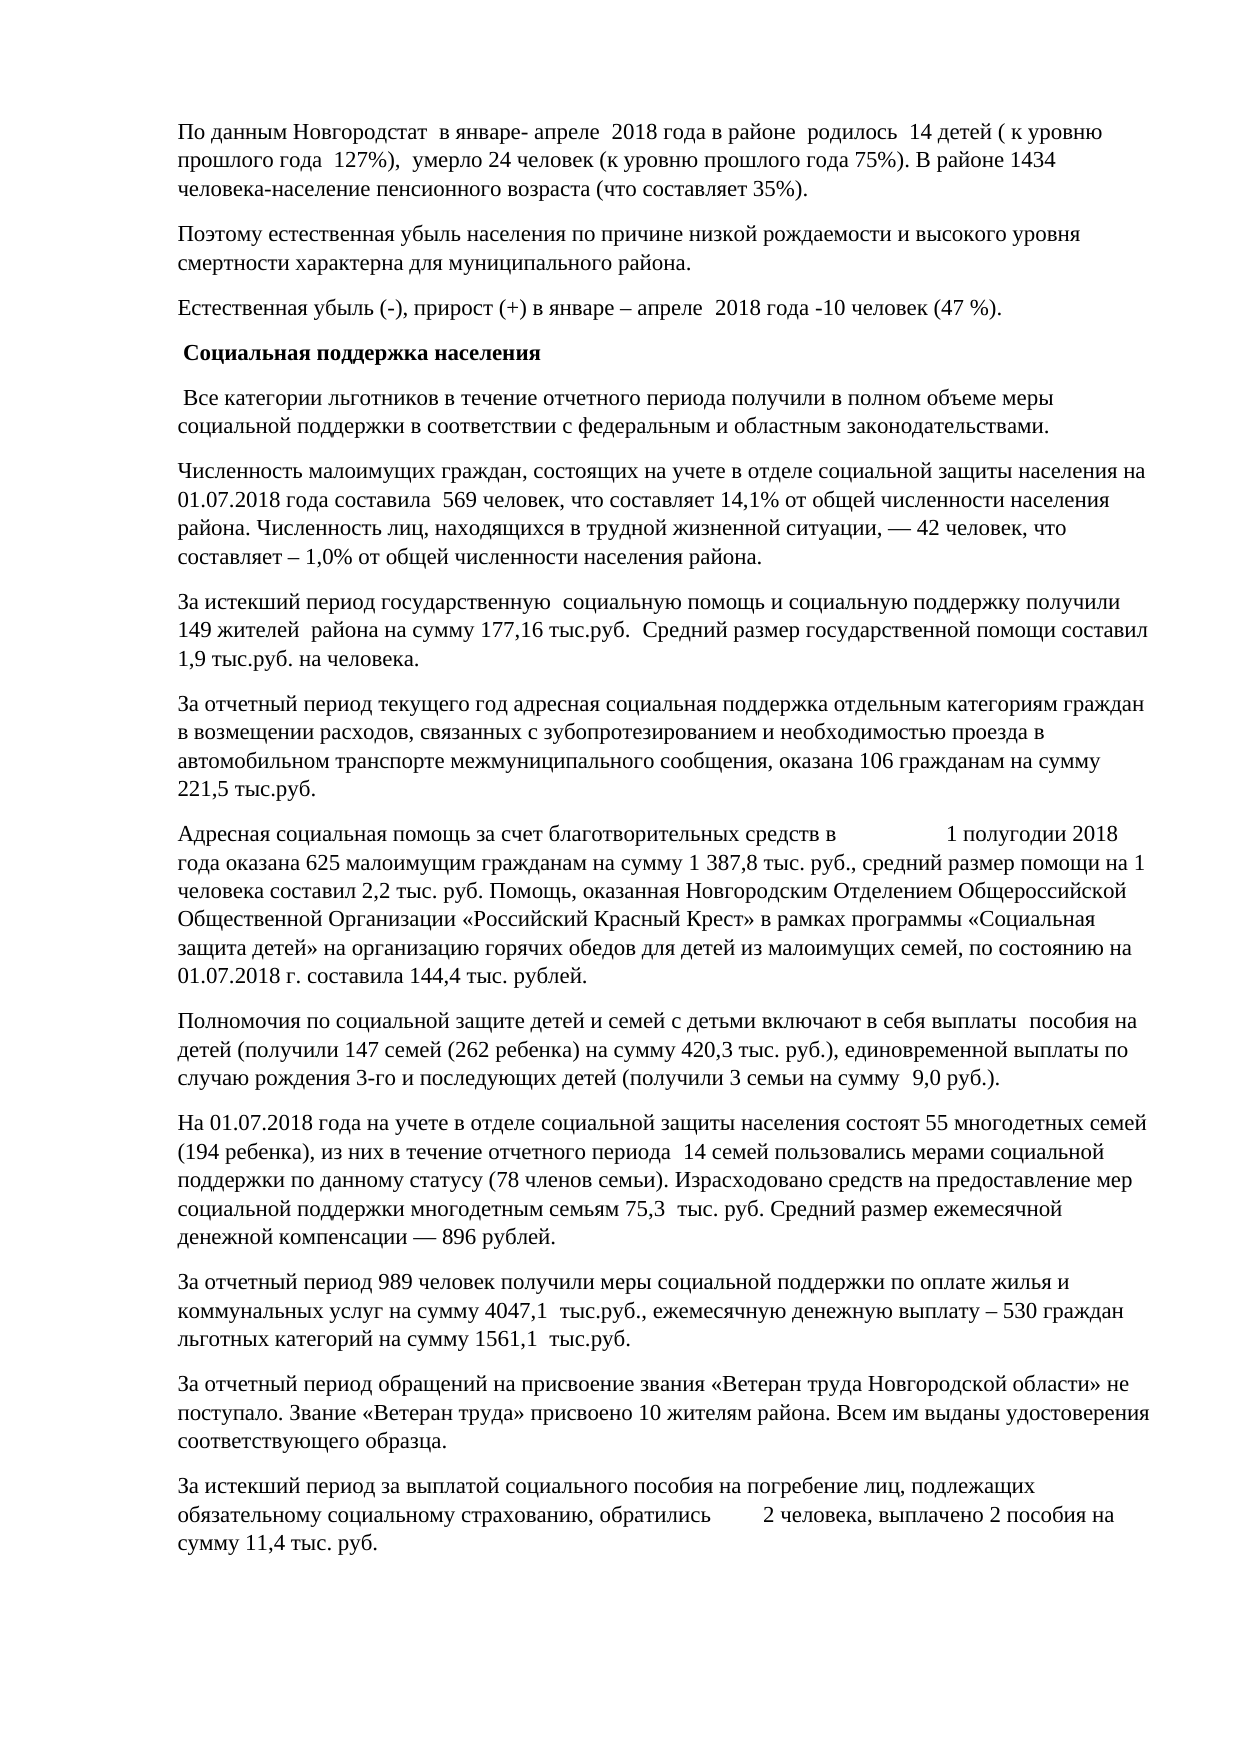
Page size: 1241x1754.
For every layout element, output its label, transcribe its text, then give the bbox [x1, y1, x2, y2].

text На 01.07.2018 года на учете в отделе социальной защиты населения состоят 55 многодетных семей (194 ребенка), из них в течение отчетного периода 14 семей пользовались мерами социальной поддержки по данному статусу (78 членов семьи). Израсходовано средств на предоставление мер социальной поддержки многодетным семьям 75,3 тыс. руб. Средний размер ежемесячной денежной компенсации — 896 рублей. [177, 1109, 1152, 1249]
text За отчетный период 989 человек получили меры социальной поддержки по оплате жилья и коммунальных услуг на сумму 4047,1 тыс.руб., ежемесячную денежную выплату – 530 граждан льготных категорий на сумму 1561,1 тыс.руб. [177, 1268, 1152, 1352]
text За отчетный период обращений на присвоение звания «Ветеран труда Новгородской области» не поступало. Звание «Ветеран труда» присвоено 10 жителям района. Всем им выданы удостоверения соответствующего образца. [177, 1370, 1152, 1453]
text Численность малоимущих граждан, состоящих на учете в отделе социальной защиты населения на 01.07.2018 года составила 569 человек, что составляет 14,1% от общей численности населения района. Численность лиц, находящихся в трудной жизненной ситуации, — 42 человек, что составляет – 1,0% от общей численности населения района. [177, 457, 1152, 569]
text Полномочия по социальной защите детей и семей с детьми включают в себя выплаты пособия на детей (получили 147 семей (262 ребенка) на сумму 420,3 тыс. руб.), единовременной выплаты по случаю рождения 3-го и последующих детей (получили 3 семьи на сумму 9,0 руб.). [177, 1007, 1152, 1091]
text Естественная убыль (-), прирост (+) в январе – апреле 2018 года -10 человек (47 %). [177, 294, 1152, 320]
text За отчетный период текущего год адресная социальная поддержка отдельным категориям граждан в возмещении расходов, связанных с зубопротезированием и необходимостью проезда в автомобильном транспорте межмуниципального сообщения, оказана 106 гражданам на сумму 221,5 тыс.руб. [177, 690, 1152, 801]
text За истекший период за выплатой социального пособия на погребение лиц, подлежащих обязательному социальному страхованию, обратились 2 человека, выплачено 2 пособия на сумму 11,4 тыс. руб. [177, 1472, 1152, 1556]
text Все категории льготников в течение отчетного периода получили в полном объеме меры социальной поддержки в соответствии с федеральным и областным законодательствами. [177, 384, 1152, 439]
text Адресная социальная помощь за счет благотворительных средств в 1 полугодии 2018 года оказана 625 малоимущим гражданам на сумму 1 387,8 тыс. руб., средний размер помощи на 1 человека составил 2,2 тыс. руб. Помощь, оказанная Новгородским Отделением Общероссийской Общественной Организации «Российский Красный Крест» в рамках программы «Социальная защита детей» на организацию горячих обедов для детей из малоимущих семей, по состоянию на 01.07.2018 г. составила 144,4 тыс. рублей. [177, 820, 1152, 989]
text За истекший период государственную социальную помощь и социальную поддержку получили 149 жителей района на сумму 177,16 тыс.руб. Средний размер государственной помощи составил 1,9 тыс.руб. на человека. [177, 588, 1152, 671]
text По данным Новгородстат в январе- апреле 2018 года в районе родилось 14 детей ( к уровню прошлого года 127%), умерло 24 человек (к уровню прошлого года 75%). В районе 1434 человека-население пенсионного возраста (что составляет 35%). [177, 118, 1152, 201]
text Поэтому естественная убыль населения по причине низкой рождаемости и высокого уровня смертности характерна для муниципального района. [177, 220, 1152, 275]
text Социальная поддержка населения [177, 339, 1152, 365]
